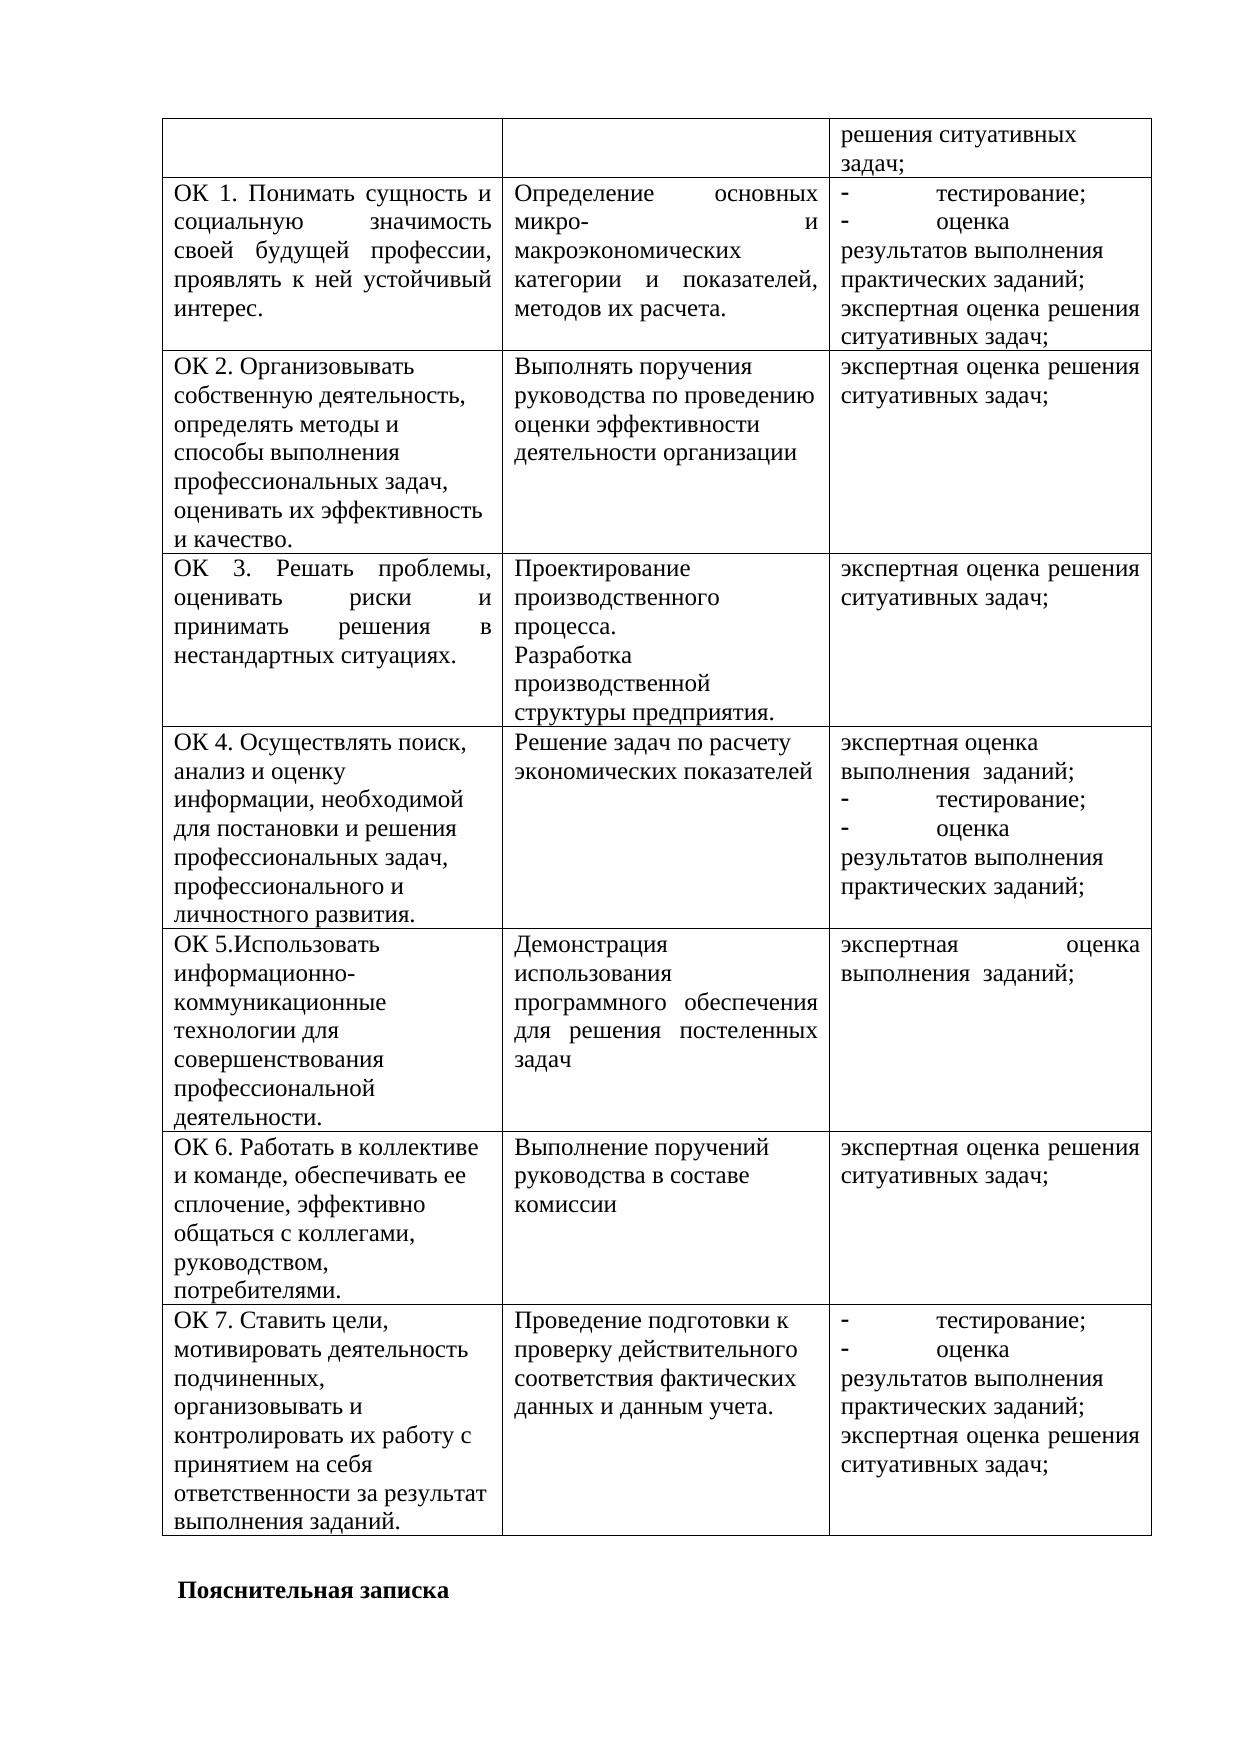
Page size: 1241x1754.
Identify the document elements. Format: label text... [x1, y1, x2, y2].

table_cell Определение основных микро- и макроэкономических категории и показателей, методов их расчета. [503, 178, 829, 350]
table_cell Демонстрация использования программного обеспечения для решения постеленных задач [503, 929, 829, 1131]
table_cell ОК 3. Решать проблемы, оценивать риски и принимать решения в нестандартных ситуациях. [163, 554, 502, 726]
table_cell Проектирование производственного процесса. Разработка производственной структуры предприятия. [503, 554, 829, 726]
text Пояснительная записка [177, 1575, 1152, 1603]
table_cell экспертная оценка выполнения заданий; тестирование; оценка результатов выполнения практических заданий; [830, 727, 1151, 928]
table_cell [830, 119, 1151, 177]
table_cell экспертная оценка решения ситуативных задач; [830, 1132, 1151, 1304]
table_cell ОК 2. Организовывать собственную деятельность, определять методы и способы выполнения профессиональных задач, оценивать их эффективность и качество. [163, 351, 502, 552]
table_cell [163, 119, 502, 177]
table_cell тестирование; оценка результатов выполнения практических заданий; экспертная оценка решения ситуативных задач; [830, 1305, 1151, 1535]
table_cell Решение задач по расчету экономических показателей [503, 727, 829, 928]
table_cell ОК 5.Использовать информационно-коммуникационные технологии для совершенствования профессиональной деятельности. [163, 929, 502, 1131]
table_cell экспертная оценка решения ситуативных задач; [830, 554, 1151, 726]
table_cell Проведение подготовки к проверку действительного соответствия фактических данных и данным учета. [503, 1305, 829, 1535]
table_cell ОК 6. Работать в коллективе и команде, обеспечивать ее сплочение, эффективно общаться с коллегами, руководством, потребителями. [163, 1132, 502, 1304]
table_cell ОК 1. Понимать сущность и социальную значимость своей будущей профессии, проявлять к ней устойчивый интерес. [163, 178, 502, 350]
table_cell тестирование; оценка результатов выполнения практических заданий; экспертная оценка решения ситуативных задач; [830, 178, 1151, 350]
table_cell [503, 119, 829, 177]
table_cell Выполнять поручения руководства по проведению оценки эффективности деятельности организации [503, 351, 829, 552]
table_cell ОК 7. Ставить цели, мотивировать деятельность подчиненных, организовывать и контролировать их работу с принятием на себя ответственности за результат выполнения заданий. [163, 1305, 502, 1535]
table_cell экспертная оценка выполнения заданий; [830, 929, 1151, 1131]
table_cell Выполнение поручений руководства в составе комиссии [503, 1132, 829, 1304]
table_cell ОК 4. Осуществлять поиск, анализ и оценку информации, необходимой для постановки и решения профессиональных задач, профессионального и личностного развития. [163, 727, 502, 928]
table_cell экспертная оценка решения ситуативных задач; [830, 351, 1151, 552]
